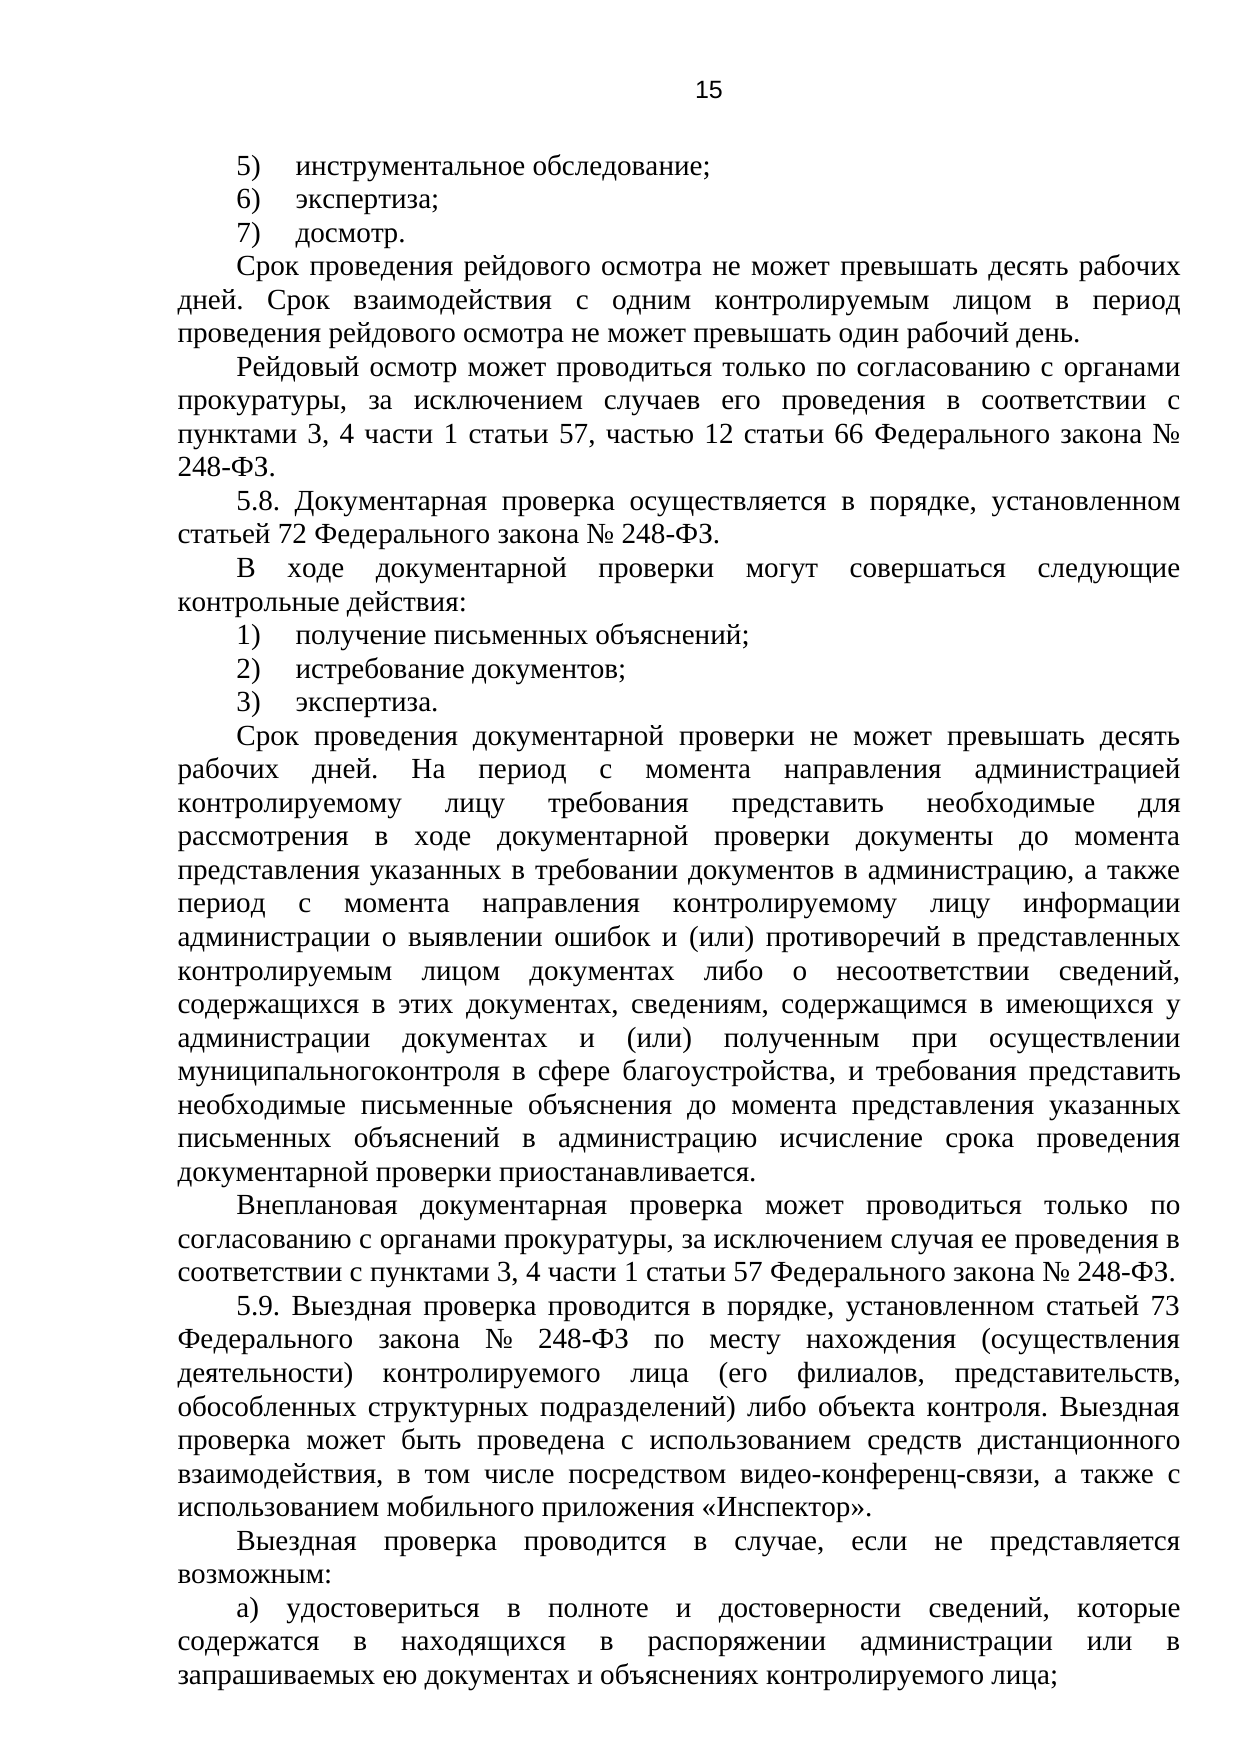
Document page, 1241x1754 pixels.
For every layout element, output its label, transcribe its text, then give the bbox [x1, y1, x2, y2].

list экспертиза. [177, 684, 1181, 718]
text В ходе документарной проверки могут совершаться следующие контрольные действия: [177, 550, 1181, 617]
list инструментальное обследование; [177, 148, 1181, 181]
text Срок проведения рейдового осмотра не может превышать десять рабочих дней. Срок взаимодействия с одним контролируемым лицом в период проведения рейдового осмотра не может превышать один рабочий день. [177, 248, 1181, 349]
text Выездная проверка проводится в случае, если не представляется возможным: [177, 1523, 1181, 1590]
list досмотр. [177, 215, 1181, 248]
list экспертиза; [177, 181, 1181, 215]
list Срок проведения документарной проверки не может превышать десять рабочих дней. На период с момента направления администрацией контролируемому лицу требования представить необходимые для рассмотрения в ходе документарной проверки документы до момента представления указанных в требовании документов в администрацию, а также период с момента направления контролируемому лицу информации администрации о выявлении ошибок и (или) противоречий в представленных контролируемым лицом документах либо о несоответствии сведений, содержащихся в этих документах, сведениям, содержащимся в имеющихся у администрации документах и (или) полученным при осуществлении муниципальногоконтроля в сфере благоустройства, и требования представить необходимые письменные объяснения до момента представления указанных письменных объяснений в администрацию исчисление срока проведения документарной проверки приостанавливается. [177, 718, 1181, 1187]
text а) удостовериться в полноте и достоверности сведений, которые содержатся в находящихся в распоряжении администрации или в запрашиваемых ею документах и объяснениях контролируемого лица; [177, 1590, 1181, 1691]
list истребование документов; [177, 651, 1181, 684]
text 5.8. Документарная проверка осуществляется в порядке, установленном статьей 72 Федерального закона № 248-ФЗ. [177, 483, 1181, 550]
list получение письменных объяснений; [177, 617, 1181, 651]
text Рейдовый осмотр может проводиться только по согласованию с органами прокуратуры, за исключением случаев его проведения в соответствии с пунктами 3, 4 части 1 статьи 57, частью 12 статьи 66 Федерального закона № 248-ФЗ. [177, 349, 1181, 483]
text Внеплановая документарная проверка может проводиться только по согласованию с органами прокуратуры, за исключением случая ее проведения в соответствии с пунктами 3, 4 части 1 статьи 57 Федерального закона № 248-ФЗ. [177, 1187, 1181, 1288]
text 5.9. Выездная проверка проводится в порядке, установленном статьей 73 Федерального закона № 248-ФЗ по месту нахождения (осуществления деятельности) контролируемого лица (его филиалов, представительств, обособленных структурных подразделений) либо объекта контроля. Выездная проверка может быть проведена с использованием средств дистанционного взаимодействия, в том числе посредством видео-конференц-связи, а также с использованием мобильного приложения «Инспектор». [177, 1288, 1181, 1523]
